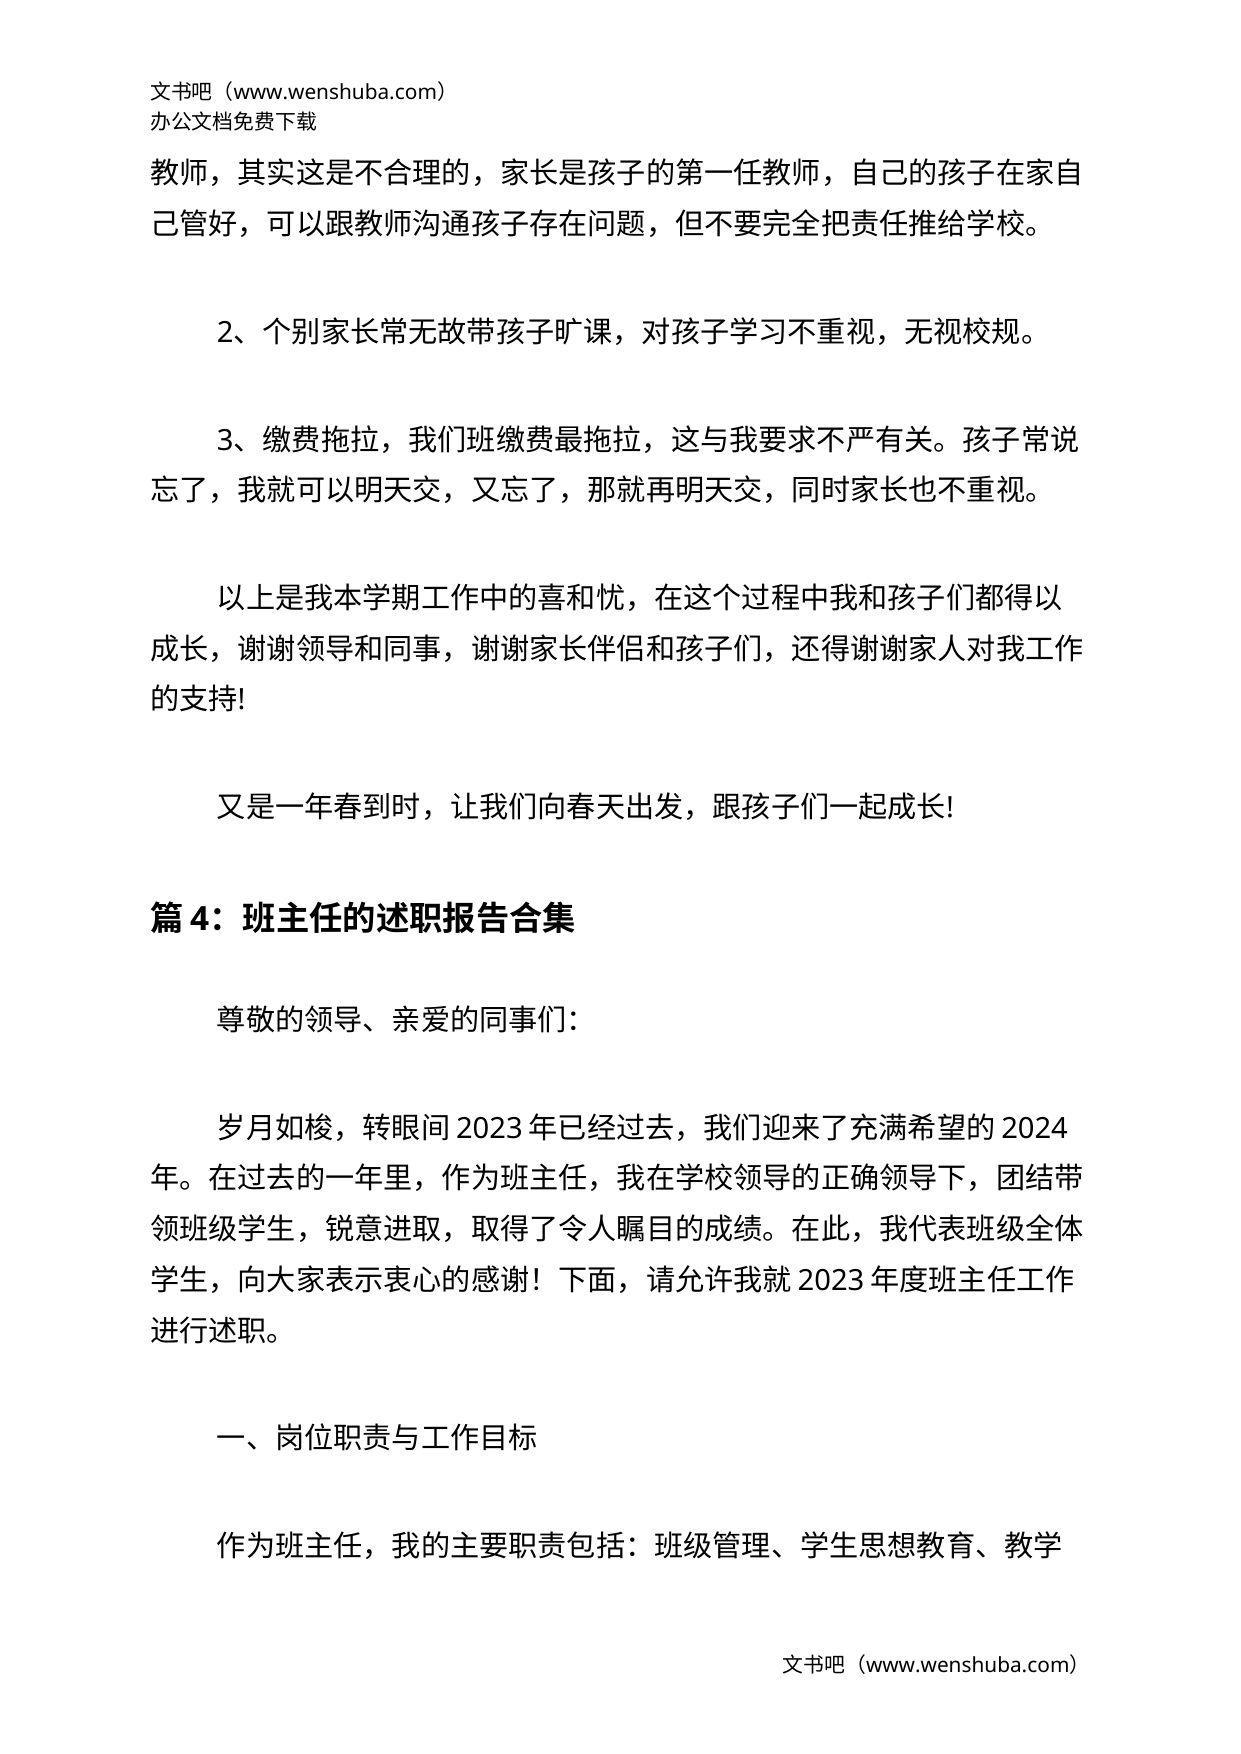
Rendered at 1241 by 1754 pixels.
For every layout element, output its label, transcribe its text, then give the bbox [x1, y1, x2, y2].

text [150, 1523, 1090, 1565]
text 又是一年春到时，让我们向春天出发，跟孩子们一起成长! [150, 784, 1090, 826]
text 以上是我本学期工作中的喜和忧，在这个过程中我和孩子们都得以成长，谢谢领导和同事，谢谢家长伴侣和孩子们，还得谢谢家人对我工作的支持! [150, 574, 1090, 718]
text 一、岗位职责与工作目标 [150, 1415, 1090, 1457]
text 2、个别家长常无故带孩子旷课，对孩子学习不重视，无视校规。 [150, 308, 1090, 351]
text 3、缴费拖拉，我们班缴费最拖拉，这与我要求不严有关。孩子常说忘了，我就可以明天交，又忘了，那就再明天交，同时家长也不重视。 [150, 416, 1090, 509]
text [150, 150, 1090, 243]
text 尊敬的领导、亲爱的同事们： [150, 997, 1090, 1039]
text 岁月如梭，转眼间2023年已经过去，我们迎来了充满希望的2024年。在过去的一年里，作为班主任，我在学校领导的正确领导下，团结带领班级学生，锐意进取，取得了令人瞩目的成绩。在此，我代表班级全体学生，向大家表示衷心的感谢！下面，请允许我就2023年度班主任工作进行述职。 [150, 1104, 1090, 1350]
text 篇4：班主任的述职报告合集 [150, 891, 1090, 940]
